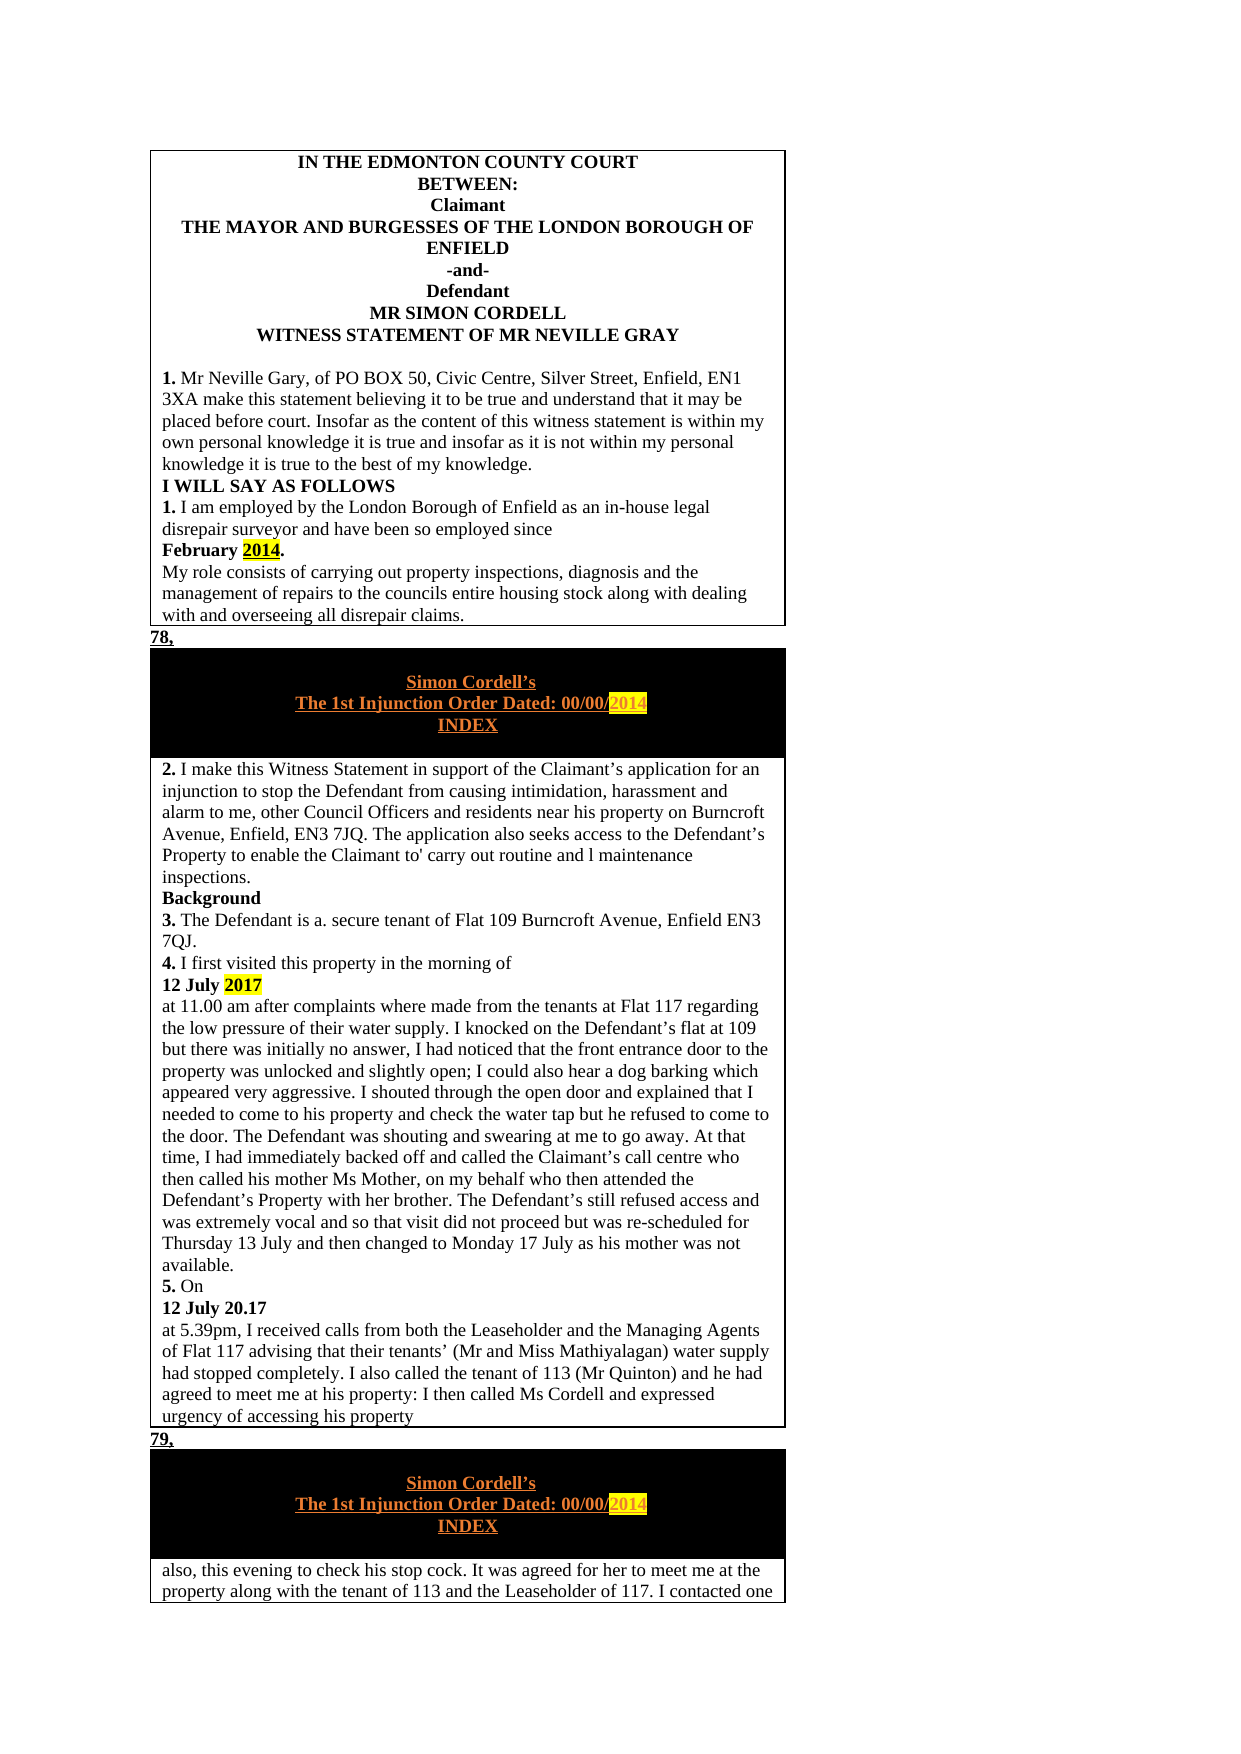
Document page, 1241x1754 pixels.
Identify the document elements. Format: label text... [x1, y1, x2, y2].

text 79, [150, 1427, 1090, 1449]
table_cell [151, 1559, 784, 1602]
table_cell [151, 151, 784, 625]
table_header Simon Cordell’s The 1st Injunction Order Dated: 00/00/2014 INDEX [151, 1450, 784, 1558]
table_cell 2. I make this Witness Statement in support of the Claimant’s application for an injunction to stop the Defendant from causing intimidation, harassment and alarm to me, other Council Officers and residents near his property on Burncroft Avenue, Enfield, EN3 7JQ. The application also seeks access to the Defendant’s Property to enable the Claimant to' carry out routine and l maintenance inspections. Background 3. The Defendant is a. secure tenant of Flat 109 Burncroft Avenue, Enfield EN3 7QJ. 4. I first visited this property in the morning of 12 July 2017 at 11.00 am after complaints where made from the tenants at Flat 117 regarding the low pressure of their water supply. I knocked on the Defendant’s flat at 109 but there was initially no answer, I had noticed that the front entrance door to the property was unlocked and slightly open; I could also hear a dog barking which appeared very aggressive. I shouted through the open door and explained that I needed to come to his property and check the water tap but he refused to come to the door. The Defendant was shouting and swearing at me to go away. At that time, I had immediately backed off and called the Claimant’s call centre who then called his mother Ms Mother, on my behalf who then attended the Defendant’s Property with her brother. The Defendant’s still refused access and was extremely vocal and so that visit did not proceed but was re-scheduled for Thursday 13 July and then changed to Monday 17 July as his mother was not available. 5. On 12 July 20.17 at 5.39pm, I received calls from both the Leaseholder and the Managing Agents of Flat 117 advising that their tenants’ (Mr and Miss Mathiyalagan) water supply had stopped completely. I also called the tenant of 113 (Mr Quinton) and he had agreed to meet me at his property: I then called Ms Cordell and expressed urgency of accessing his property [151, 758, 784, 1426]
text 78, [150, 626, 1090, 648]
table_header Simon Cordell’s The 1st Injunction Order Dated: 00/00/2014 INDEX [151, 649, 784, 757]
